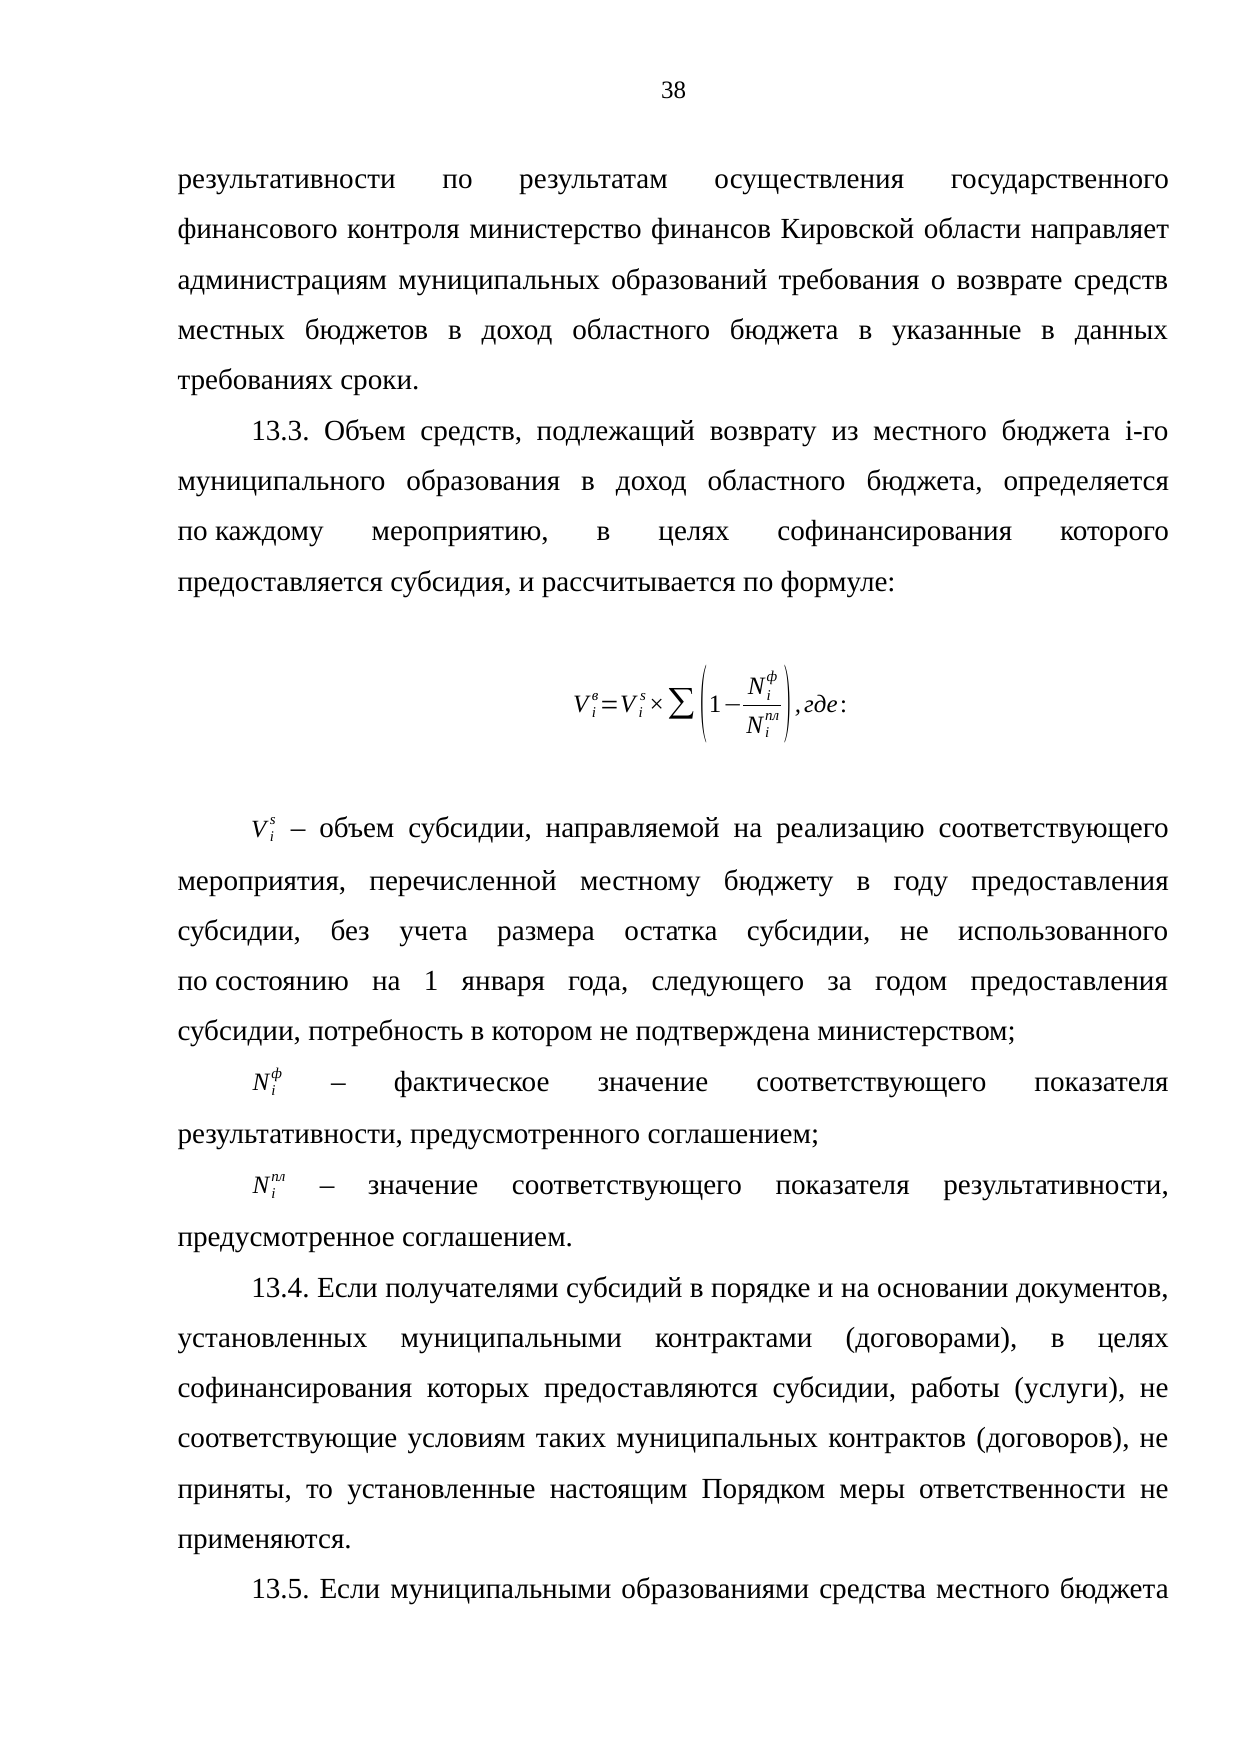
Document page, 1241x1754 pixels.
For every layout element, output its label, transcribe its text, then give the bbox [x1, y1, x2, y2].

text 13.4. Если получателями субсидий в порядке и на основании документов, установленных муниципальными контрактами (договорами), в целях софинансирования которых предоставляются субсидии, работы (услуги), не соответствующие условиям таких муниципальных контрактов (договоров), не приняты, то установленные настоящим Порядком меры ответственности не применяются. [177, 1270, 1169, 1555]
text 13.3. Объем средств, подлежащий возврату из местного бюджета i-го муниципального образования в доход областного бюджета, определяется по каждому мероприятию, в целях софинансирования которого предоставляется субсидия, и рассчитывается по формуле: [177, 413, 1169, 597]
text – фактическое значение соответствующего показателя результативности, предусмотренного соглашением; [177, 1064, 1169, 1150]
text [177, 161, 1169, 396]
text – объем субсидии, направляемой на реализацию соответствующего мероприятия, перечисленной местному бюджету в году предоставления субсидии, без учета размера остатка субсидии, не использованного по состоянию на 1 января года, следующего за годом предоставления субсидии, потребность в котором не подтверждена министерством; [177, 810, 1169, 1047]
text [177, 1572, 1169, 1605]
text – значение соответствующего показателя результативности, предусмотренное соглашением. [177, 1167, 1169, 1253]
